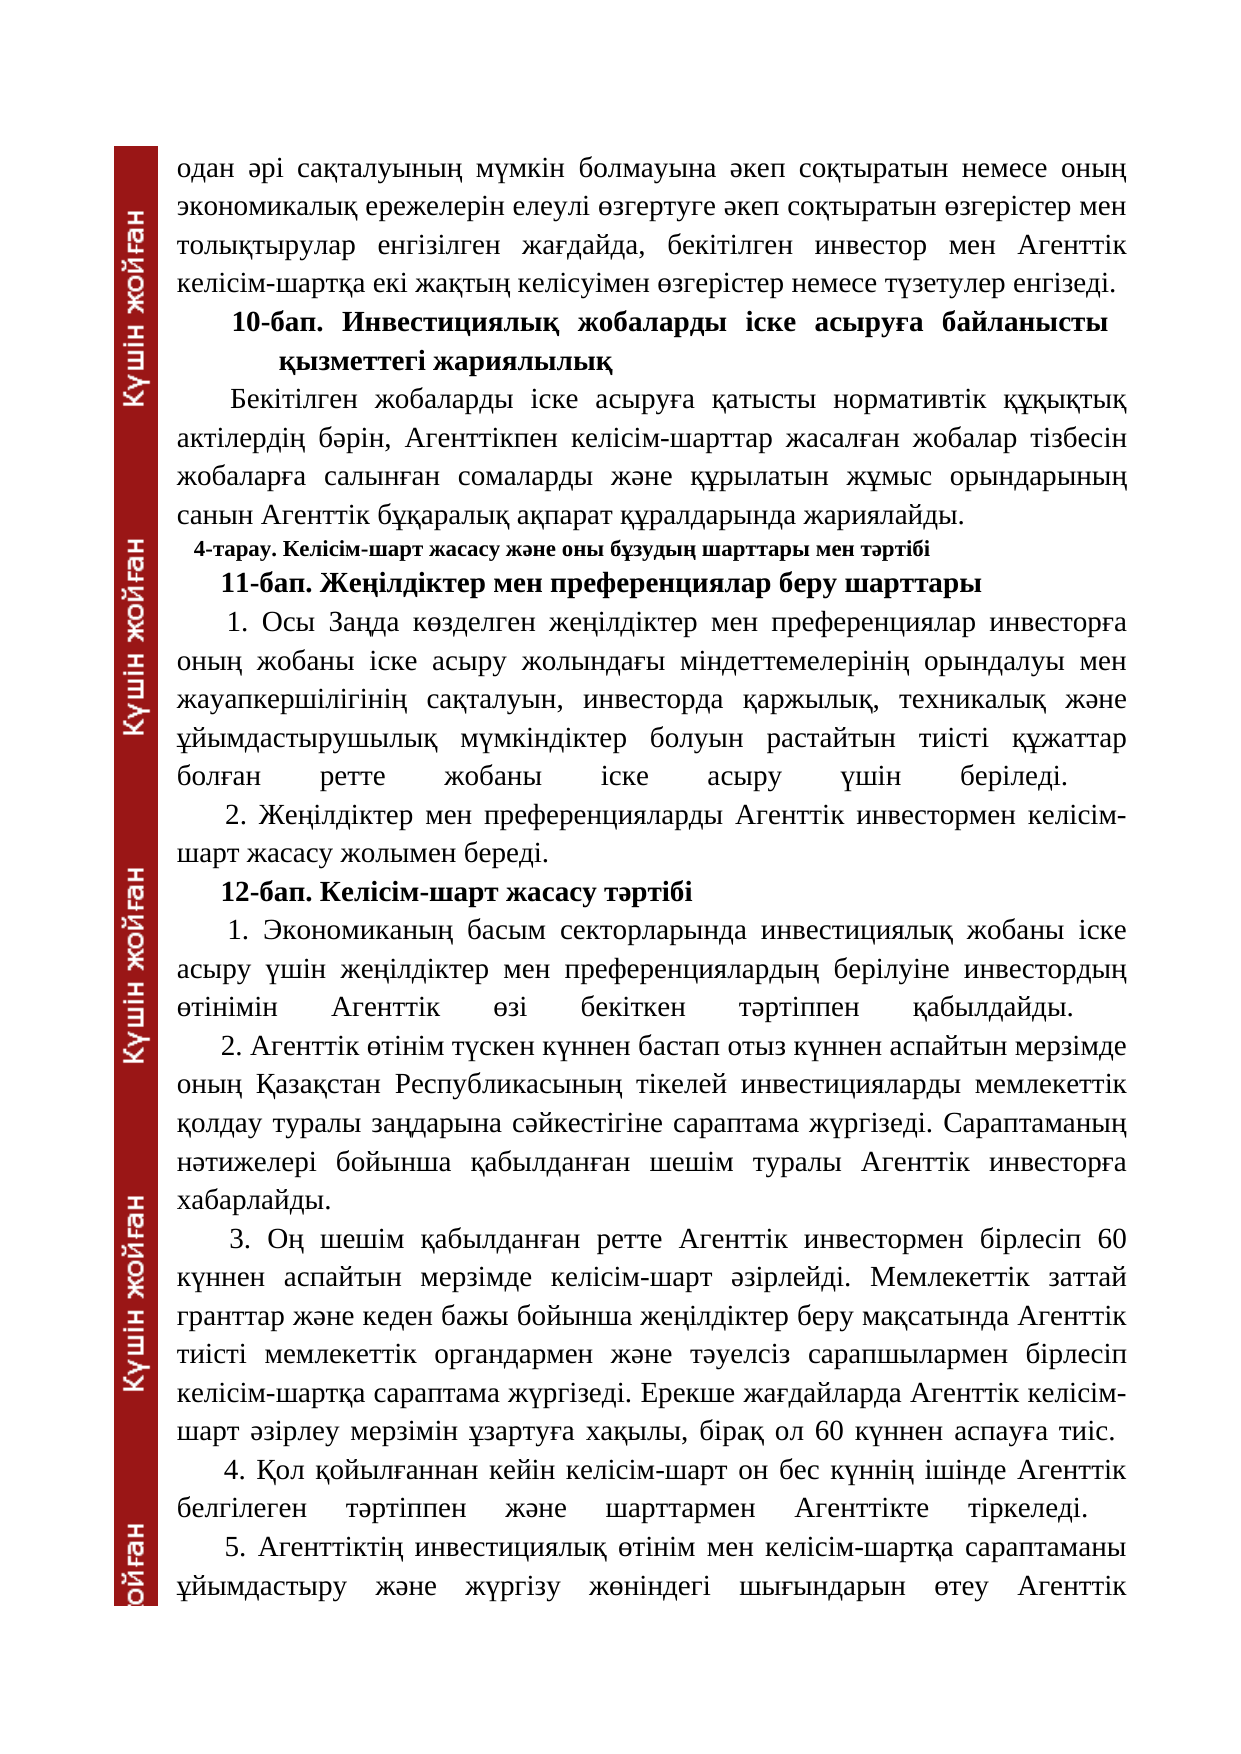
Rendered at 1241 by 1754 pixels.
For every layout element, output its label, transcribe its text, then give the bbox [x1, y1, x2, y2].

picture [114, 599, 158, 604]
picture [114, 869, 158, 874]
picture [114, 1601, 158, 1606]
text 1. Осы Заңда көзделген жеңiлдiктер мен преференциялар инвесторға оның жобаны iске асыру жолындағы мiндеттемелерiнiң орындалуы мен жауапкершiлiгiнiң сақталуын, инвесторда қаржылық, техникалық және ұйымдастырушылық мүмкiндiктер болуын растайтын тиiстi құжаттар болған ретте жобаны iске асыру үшiн берiледi. 2. Жеңiлдiктер мен преференцияларды Агенттік инвестормен келiсiм-шарт жасасу жолымен бередi. [112, 604, 1128, 869]
text 4-тарау. Келісім-шарт жасасу және оны бұзудың шарттары мен тәртібі [112, 535, 1128, 562]
text Бекiтiлген жобаларды iске асыруға қатысты нормативтiк құқықтық актiлердiң бәрiн, Агенттікпен келiсiм-шарттар жасалған жобалар тiзбесiн жобаларға салынған сомаларды және құрылатын жұмыс орындарының санын Агенттік бұқаралық ақпарат құралдарында жариялайды. [112, 381, 1128, 530]
picture [114, 530, 158, 535]
picture [114, 907, 158, 912]
picture [114, 376, 158, 381]
text 12-бап. Келiсiм-шарт жасасу тәртiбi [112, 874, 1128, 907]
picture [114, 562, 158, 566]
picture [114, 299, 158, 304]
picture [114, 146, 158, 150]
text 10-бап. Инвестициялық жобаларды iске асыруға байланысты қызметтегi жариялылық [112, 304, 1128, 376]
text 11-бап. Жеңiлдiктер мен преференциялар беру шарттары [112, 566, 1128, 599]
